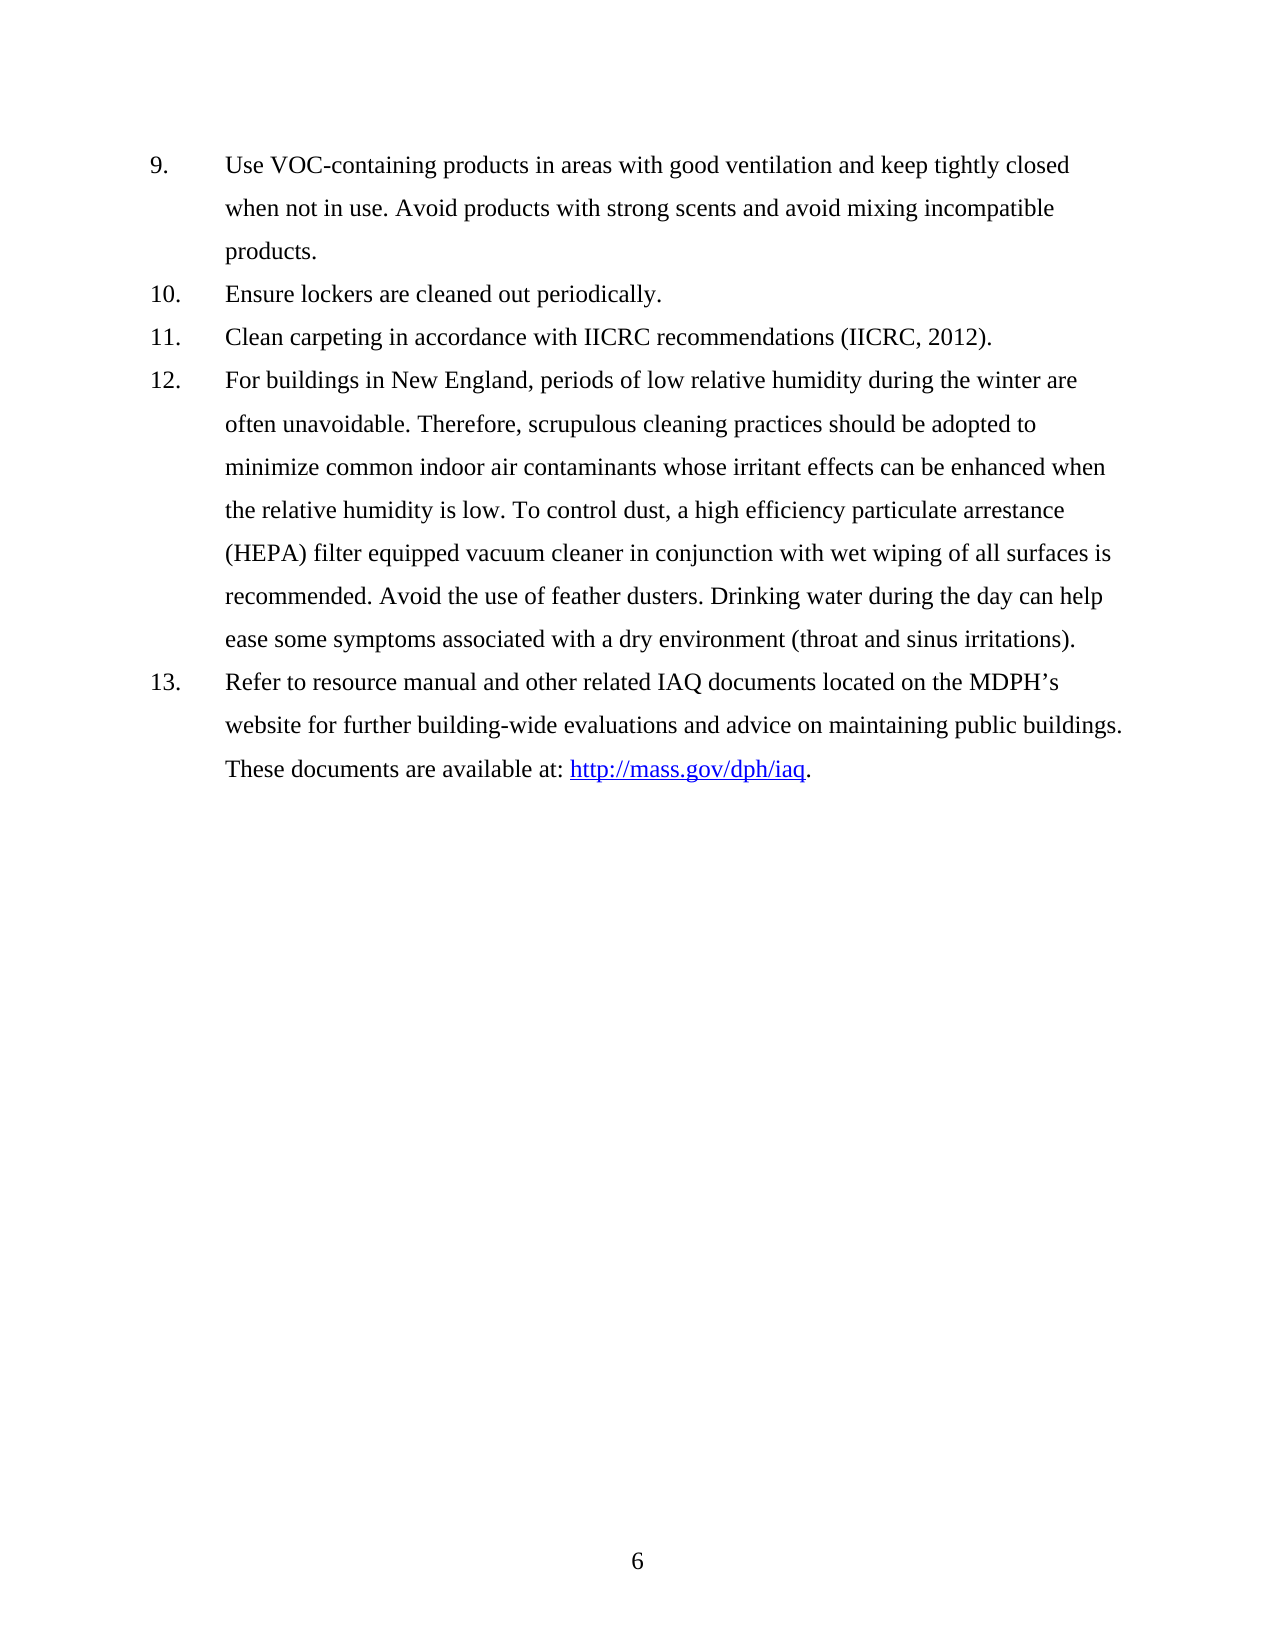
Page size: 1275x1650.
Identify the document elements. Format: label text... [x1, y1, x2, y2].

list Clean carpeting in accordance with IICRC recommendations (IICRC, 2012). [150, 322, 1125, 351]
list Ensure lockers are cleaned out periodically. [150, 279, 1125, 308]
list Refer to resource manual and other related IAQ documents located on the MDPH’s website for further building-wide evaluations and advice on maintaining public buildings. These documents are available at: http://mass.gov/dph/iaq. [150, 667, 1125, 782]
list For buildings in New England, periods of low relative humidity during the winter are often unavoidable. Therefore, scrupulous cleaning practices should be adopted to minimize common indoor air contaminants whose irritant effects can be enhanced when the relative humidity is low. To control dust, a high efficiency particulate arrestance (HEPA) filter equipped vacuum cleaner in conjunction with wet wiping of all surfaces is recommended. Avoid the use of feather dusters. Drinking water during the day can help ease some symptoms associated with a dry environment (throat and sinus irritations). [150, 366, 1125, 653]
list Use VOC-containing products in areas with good ventilation and keep tightly closed when not in use. Avoid products with strong scents and avoid mixing incompatible products. [150, 150, 1125, 265]
